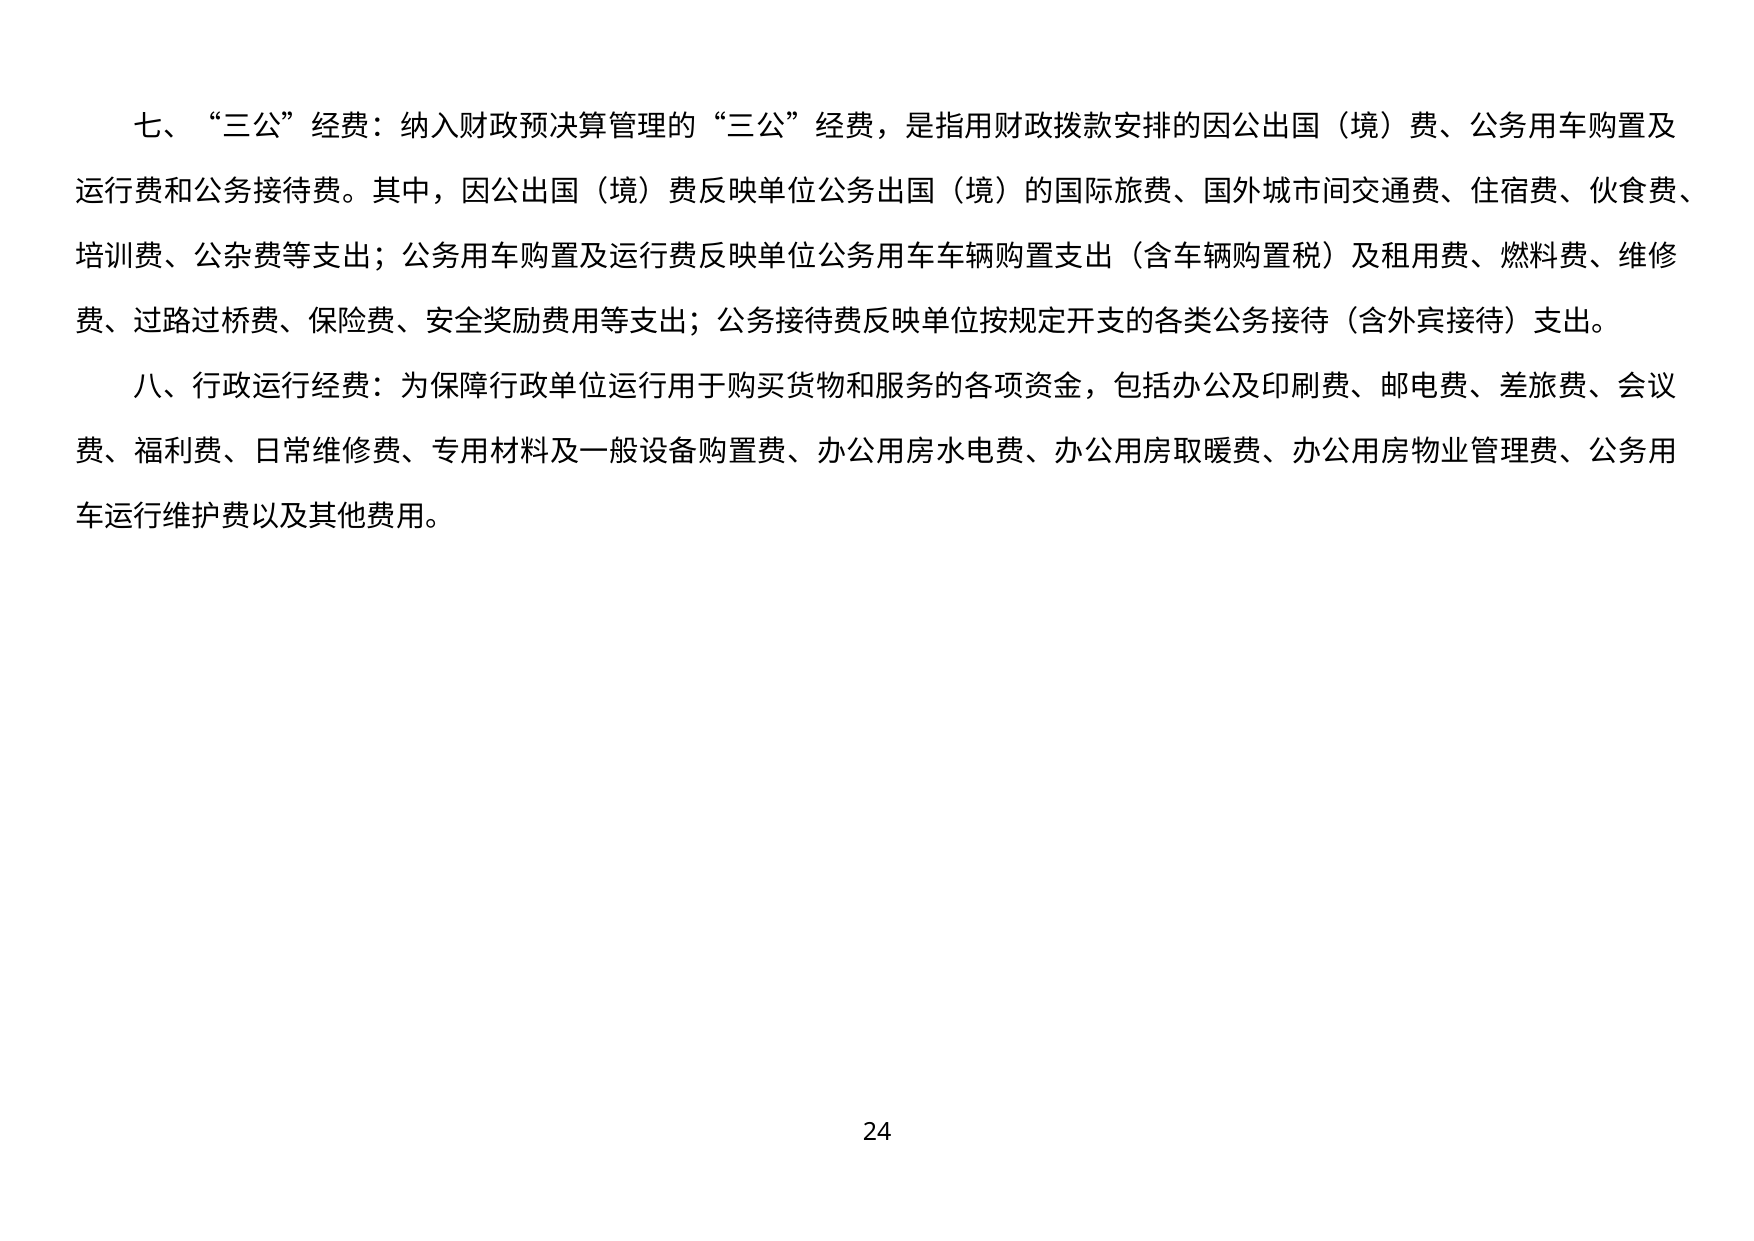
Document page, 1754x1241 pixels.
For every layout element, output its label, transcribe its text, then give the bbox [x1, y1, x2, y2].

text 八、行政运行经费：为保障行政单位运行用于购买货物和服务的各项资金，包括办公及印刷费、邮电费、差旅费、会议费、福利费、日常维修费、专用材料及一般设备购置费、办公用房水电费、办公用房取暖费、办公用房物业管理费、公务用车运行维护费以及其他费用。 [75, 351, 1679, 546]
text 七、“三公”经费：纳入财政预决算管理的“三公”经费，是指用财政拨款安排的因公出国（境）费、公务用车购置及运行费和公务接待费。其中，因公出国（境）费反映单位公务出国（境）的国际旅费、国外城市间交通费、住宿费、伙食费、培训费、公杂费等支出；公务用车购置及运行费反映单位公务用车车辆购置支出（含车辆购置税）及租用费、燃料费、维修费、过路过桥费、保险费、安全奖励费用等支出；公务接待费反映单位按规定开支的各类公务接待（含外宾接待）支出。 [75, 91, 1679, 351]
